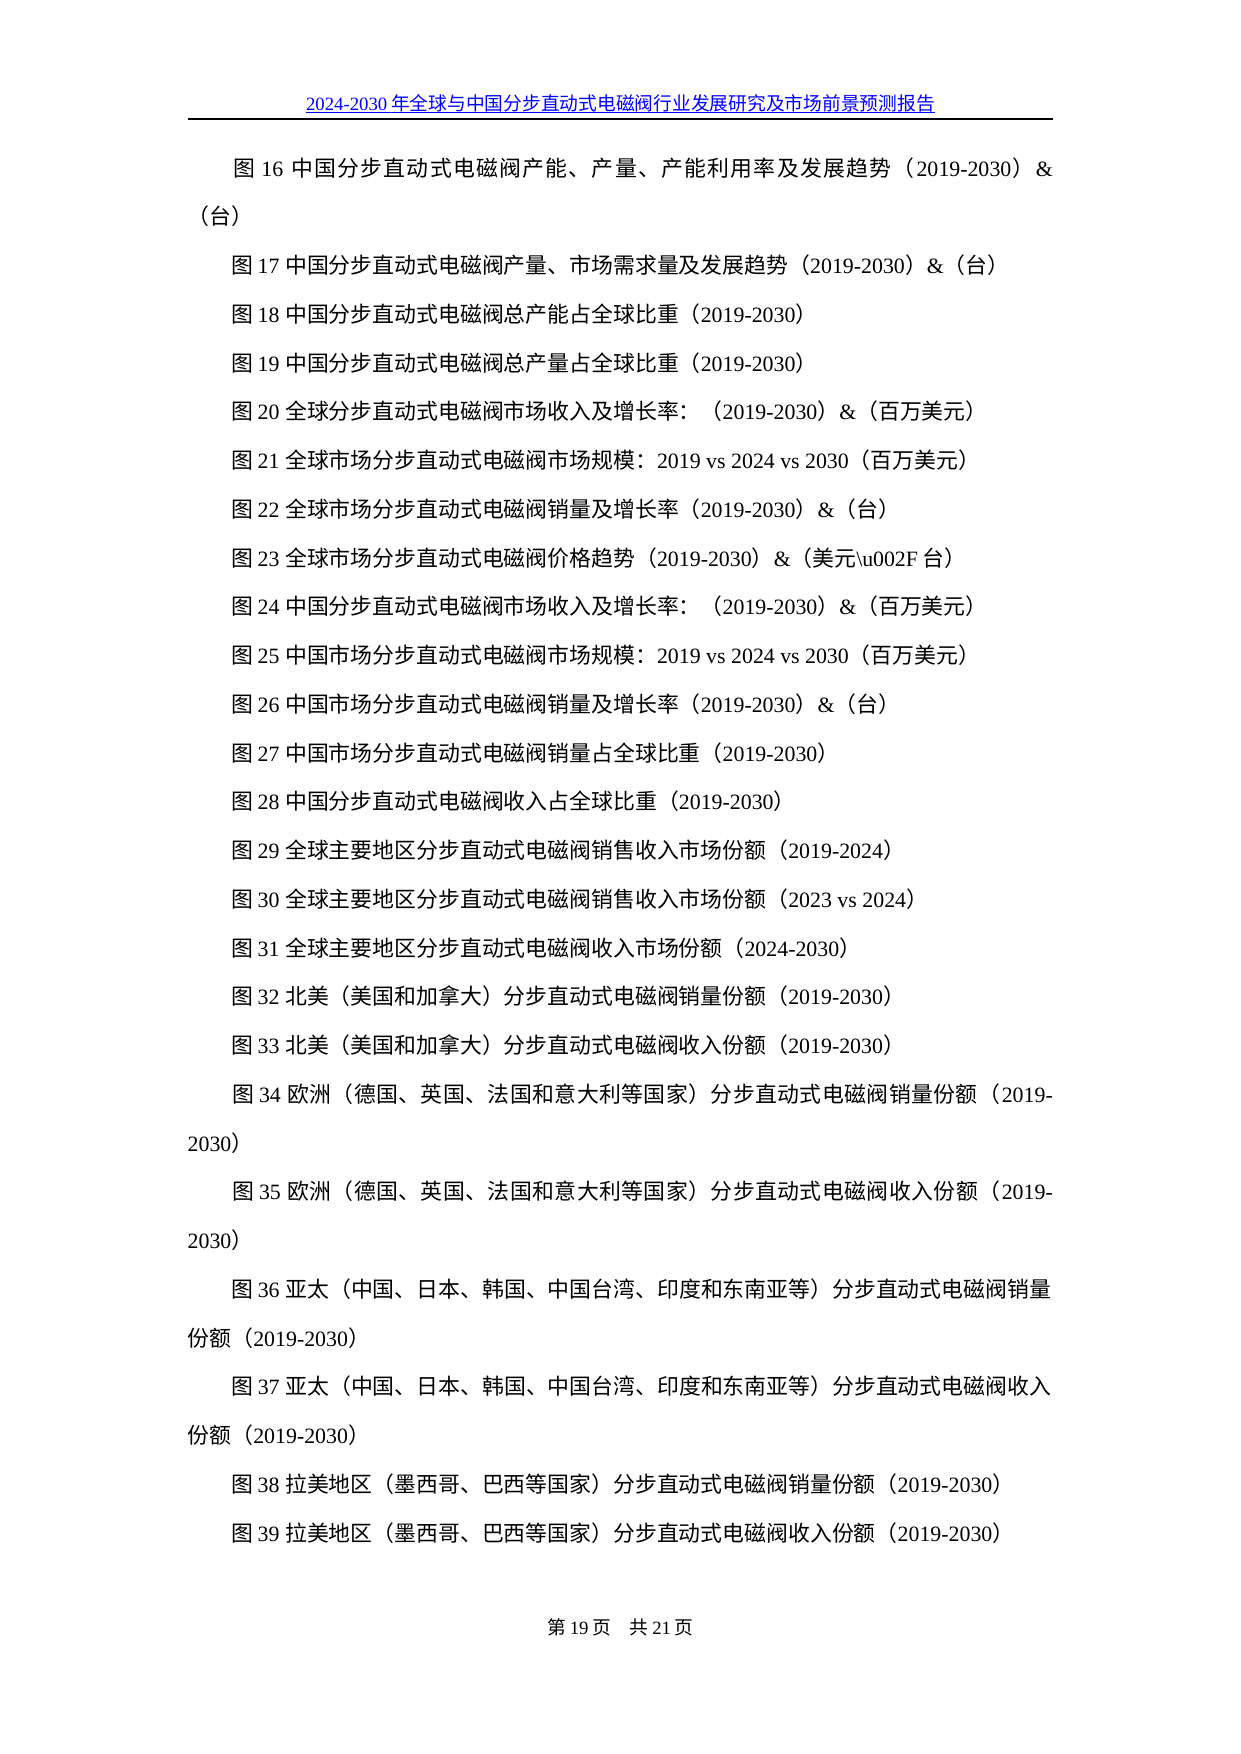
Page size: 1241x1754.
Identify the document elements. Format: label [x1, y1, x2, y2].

text [187, 150, 1053, 1548]
